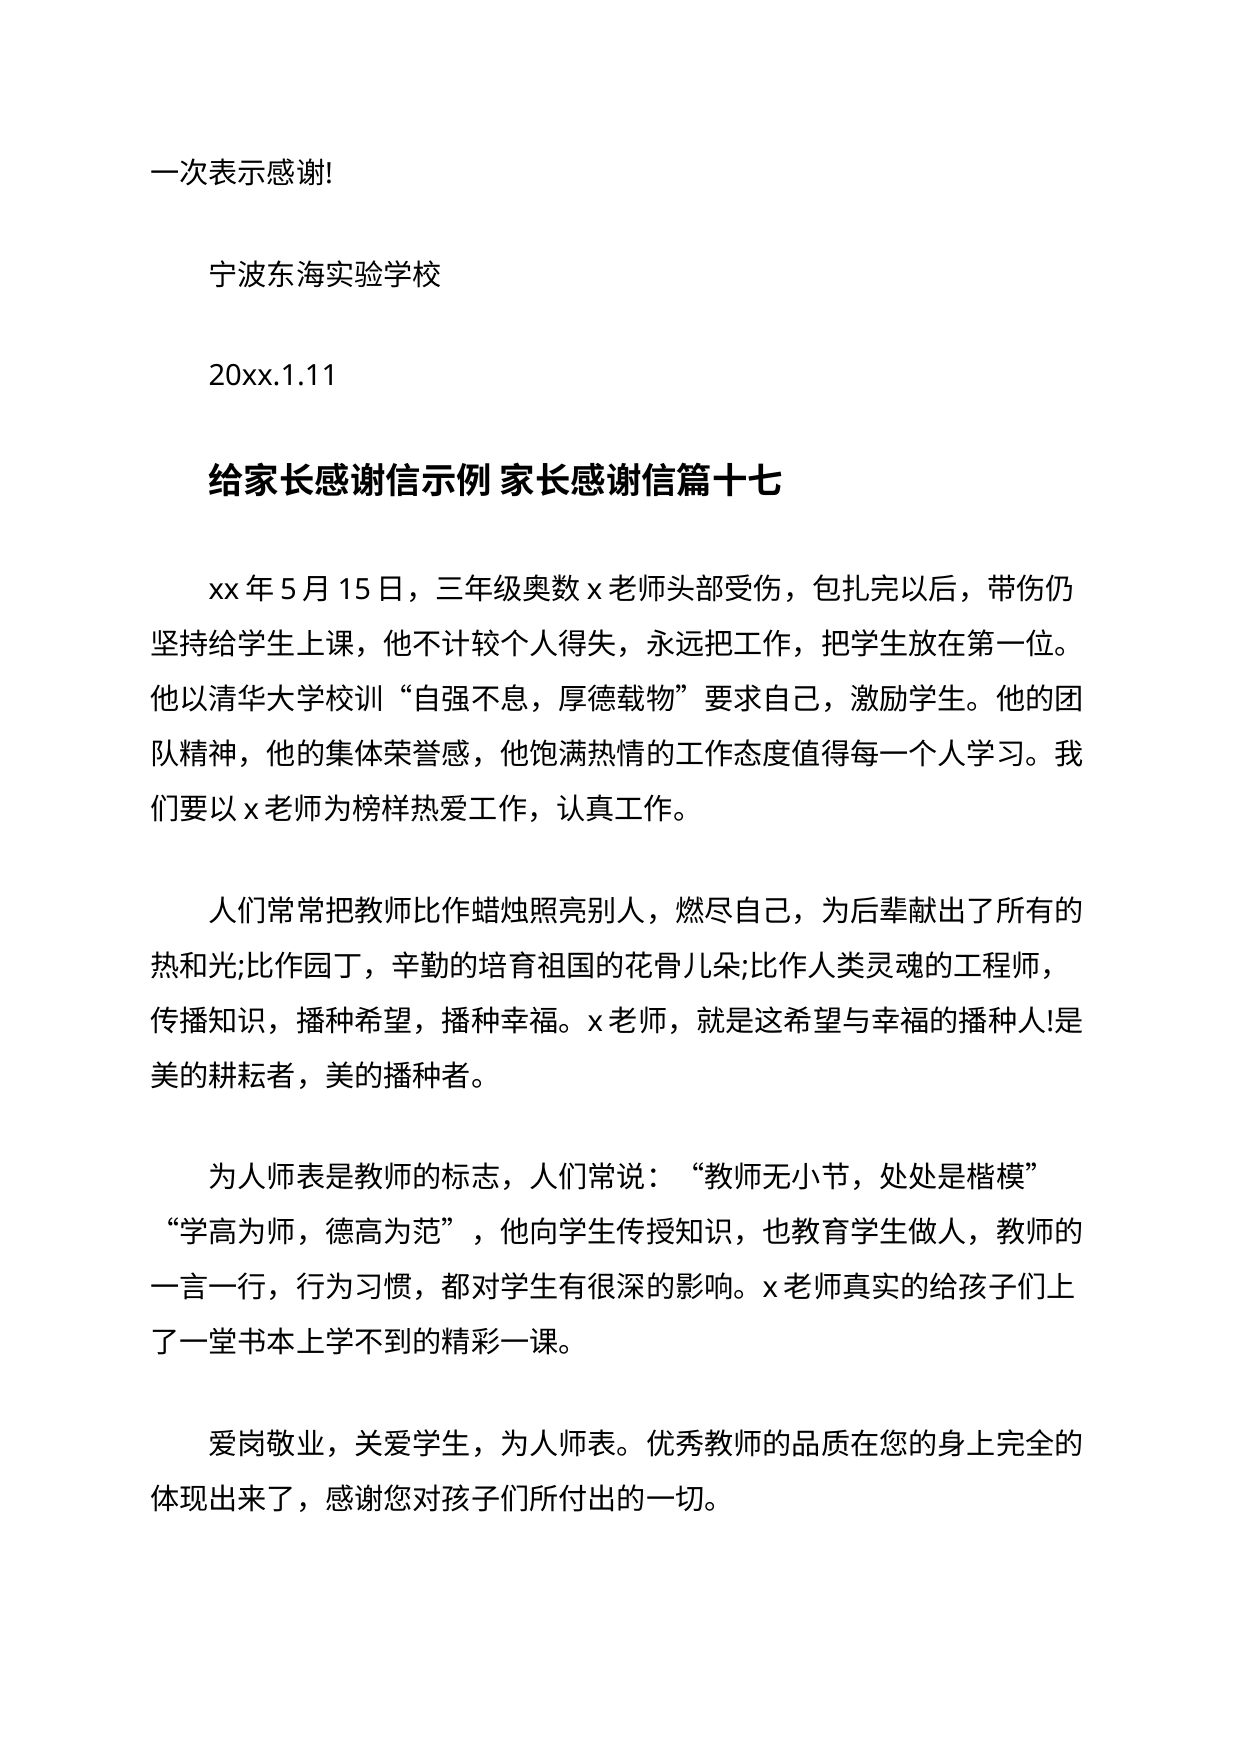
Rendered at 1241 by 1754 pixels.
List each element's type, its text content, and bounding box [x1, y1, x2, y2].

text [150, 150, 1090, 192]
text 给家长感谢信示例 家长感谢信篇十七 [150, 452, 1090, 503]
text 为人师表是教师的标志，人们常说：“教师无小节，处处是楷模”“学高为师，德高为范”，他向学生传授知识，也教育学生做人，教师的一言一行，行为习惯，都对学生有很深的影响。x老师真实的给孩子们上了一堂书本上学不到的精彩一课。 [150, 1154, 1090, 1361]
text xx年5月15日，三年级奥数x老师头部受伤，包扎完以后，带伤仍坚持给学生上课，他不计较个人得失，永远把工作，把学生放在第一位。他以清华大学校训“自强不息，厚德载物”要求自己，激励学生。他的团队精神，他的集体荣誉感，他饱满热情的工作态度值得每一个人学习。我们要以x老师为榜样热爱工作，认真工作。 [150, 566, 1090, 828]
text 爱岗敬业，关爱学生，为人师表。优秀教师的品质在您的身上完全的体现出来了，感谢您对孩子们所付出的一切。 [150, 1421, 1090, 1518]
text 宁波东海实验学校 [150, 252, 1090, 294]
text 人们常常把教师比作蜡烛照亮别人，燃尽自己，为后辈献出了所有的热和光;比作园丁，辛勤的培育祖国的花骨儿朵;比作人类灵魂的工程师，传播知识，播种希望，播种幸福。x老师，就是这希望与幸福的播种人!是美的耕耘者，美的播种者。 [150, 887, 1090, 1094]
text 20xx.1.11 [150, 354, 1090, 393]
